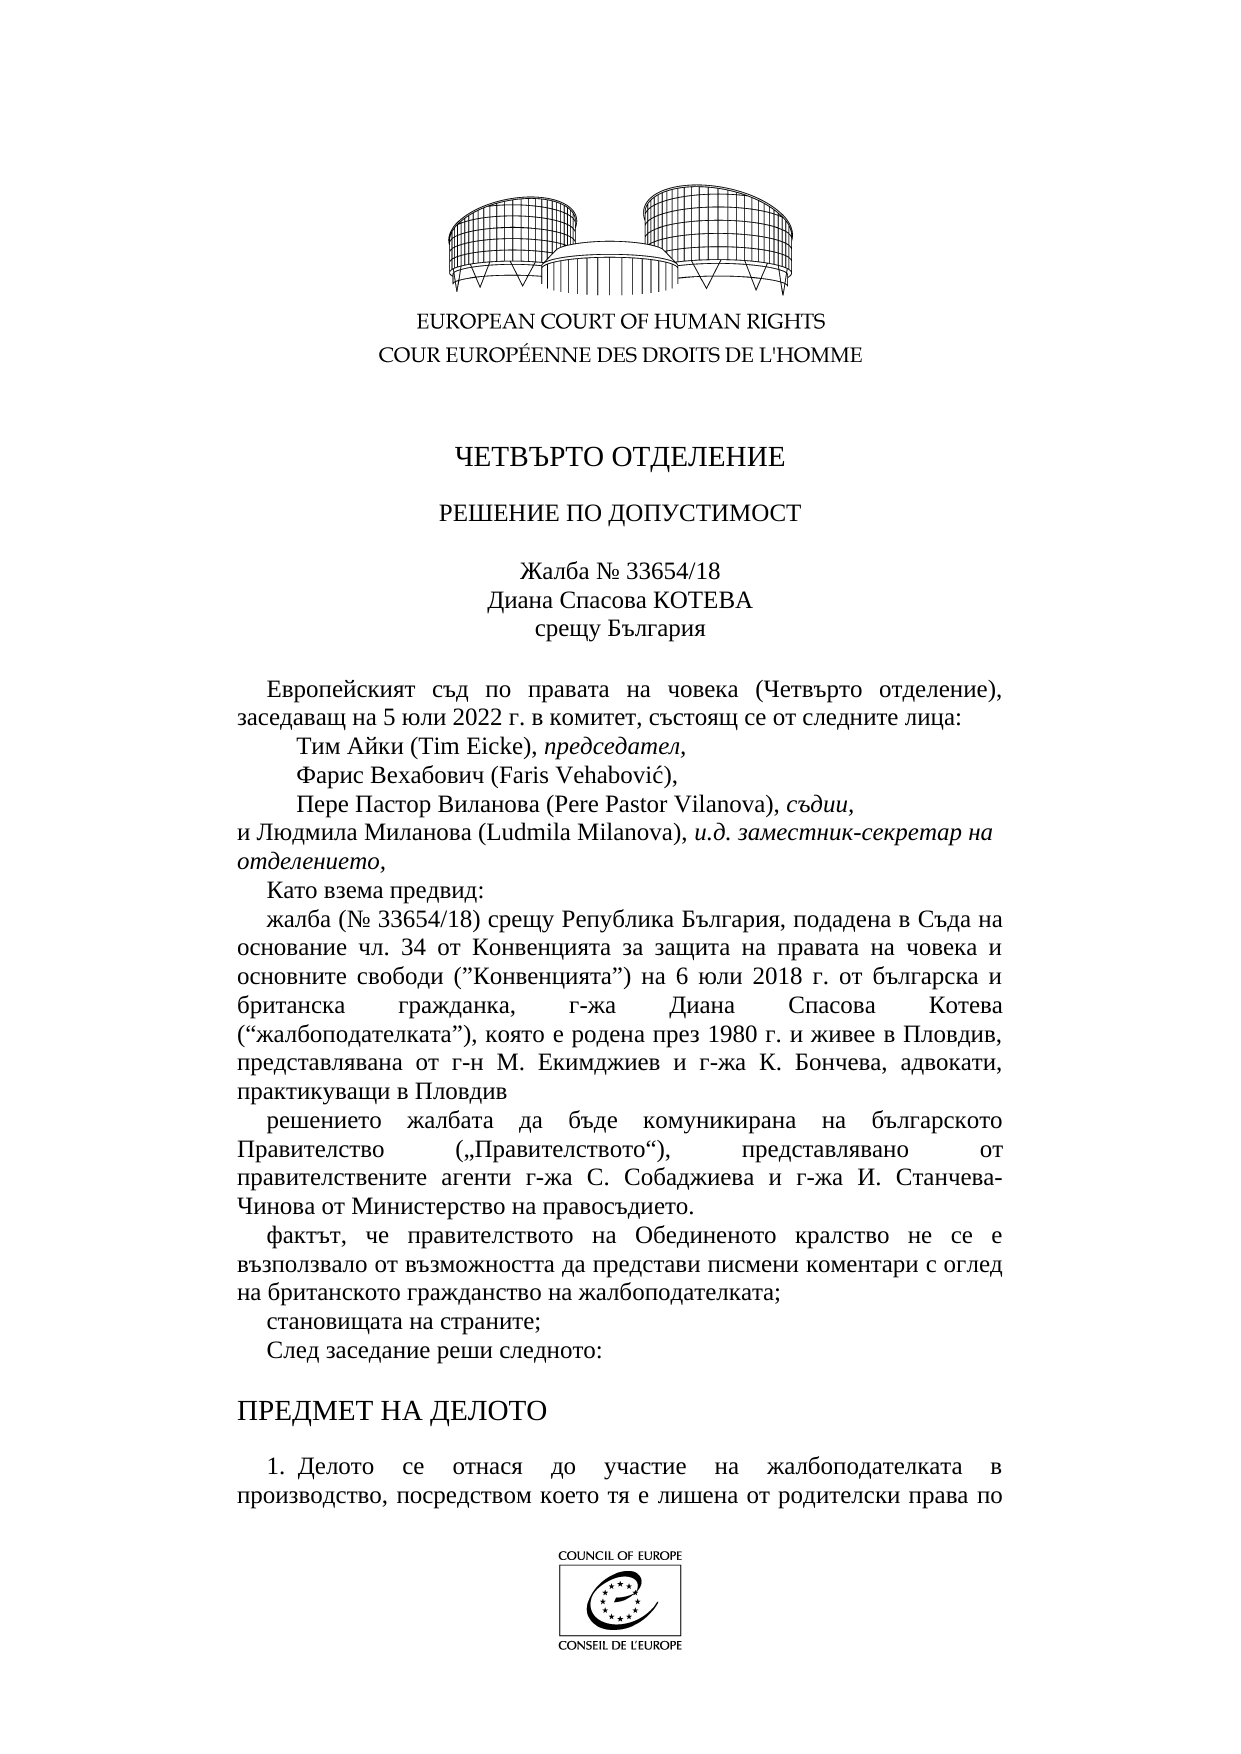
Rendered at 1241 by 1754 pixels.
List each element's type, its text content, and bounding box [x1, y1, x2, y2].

text жалба (№ 33654/18) срещу Република България, подадена в Съда на основание чл. 34 от Конвенцията за защита на правата на човека и основните свободи (”Конвенцията”) на 6 юли 2018 г. от българска и британска гражданка, г-жа Диана Спасова Котева (“жалбоподателката”), която е родена през 1980 г. и живее в Пловдив, представлявана от г-н М. Екимджиев и г-жа К. Бончева, адвокати, практикуващи в Пловдив [237, 904, 1003, 1105]
text Като взема предвид: [237, 875, 1003, 904]
text Жалба № 33654/18 Диана Спасова КОТЕВА срещу България [237, 556, 1003, 642]
text РЕШЕНИЕ ПО ДОПУСТИМОСТ [237, 498, 1003, 527]
picture [377, 177, 864, 378]
list ПРЕДМЕТ НА ДЕЛОТО [237, 1393, 1003, 1426]
title ЧЕТВЪРТО ОТДЕЛЕНИЕ [237, 439, 1003, 473]
picture [556, 1548, 684, 1651]
text фактът, че правителството на Обединеното кралство не се е възползвало от възможността да представи писмени коментари с оглед на британското гражданство на жалбоподателката; [237, 1220, 1003, 1306]
text становищата на страните; [237, 1306, 1003, 1335]
text решението жалбата да бъде комуникирана на българското Правителство („Правителството“), представлявано от правителствените агенти г-жа С. Собаджиева и г-жа И. Станчева-Чинова от Министерство на правосъдието. [237, 1105, 1003, 1220]
text След заседание реши следното: [237, 1335, 1003, 1364]
text Тим Айки (Tim Eicke), председател, Фарис Вехабович (Faris Vehabović), Пере Пастор Виланова (Pere Pastor Vilanova), съдии, и Людмила Миланова (Ludmila Milanova), и.д. заместник-секретар на отделението, [237, 731, 1003, 875]
text Европейският съд по правата на човека (Четвърто отделение), заседаващ на 5 юли 2022 г. в комитет, състоящ се от следните лица: [237, 674, 1003, 731]
